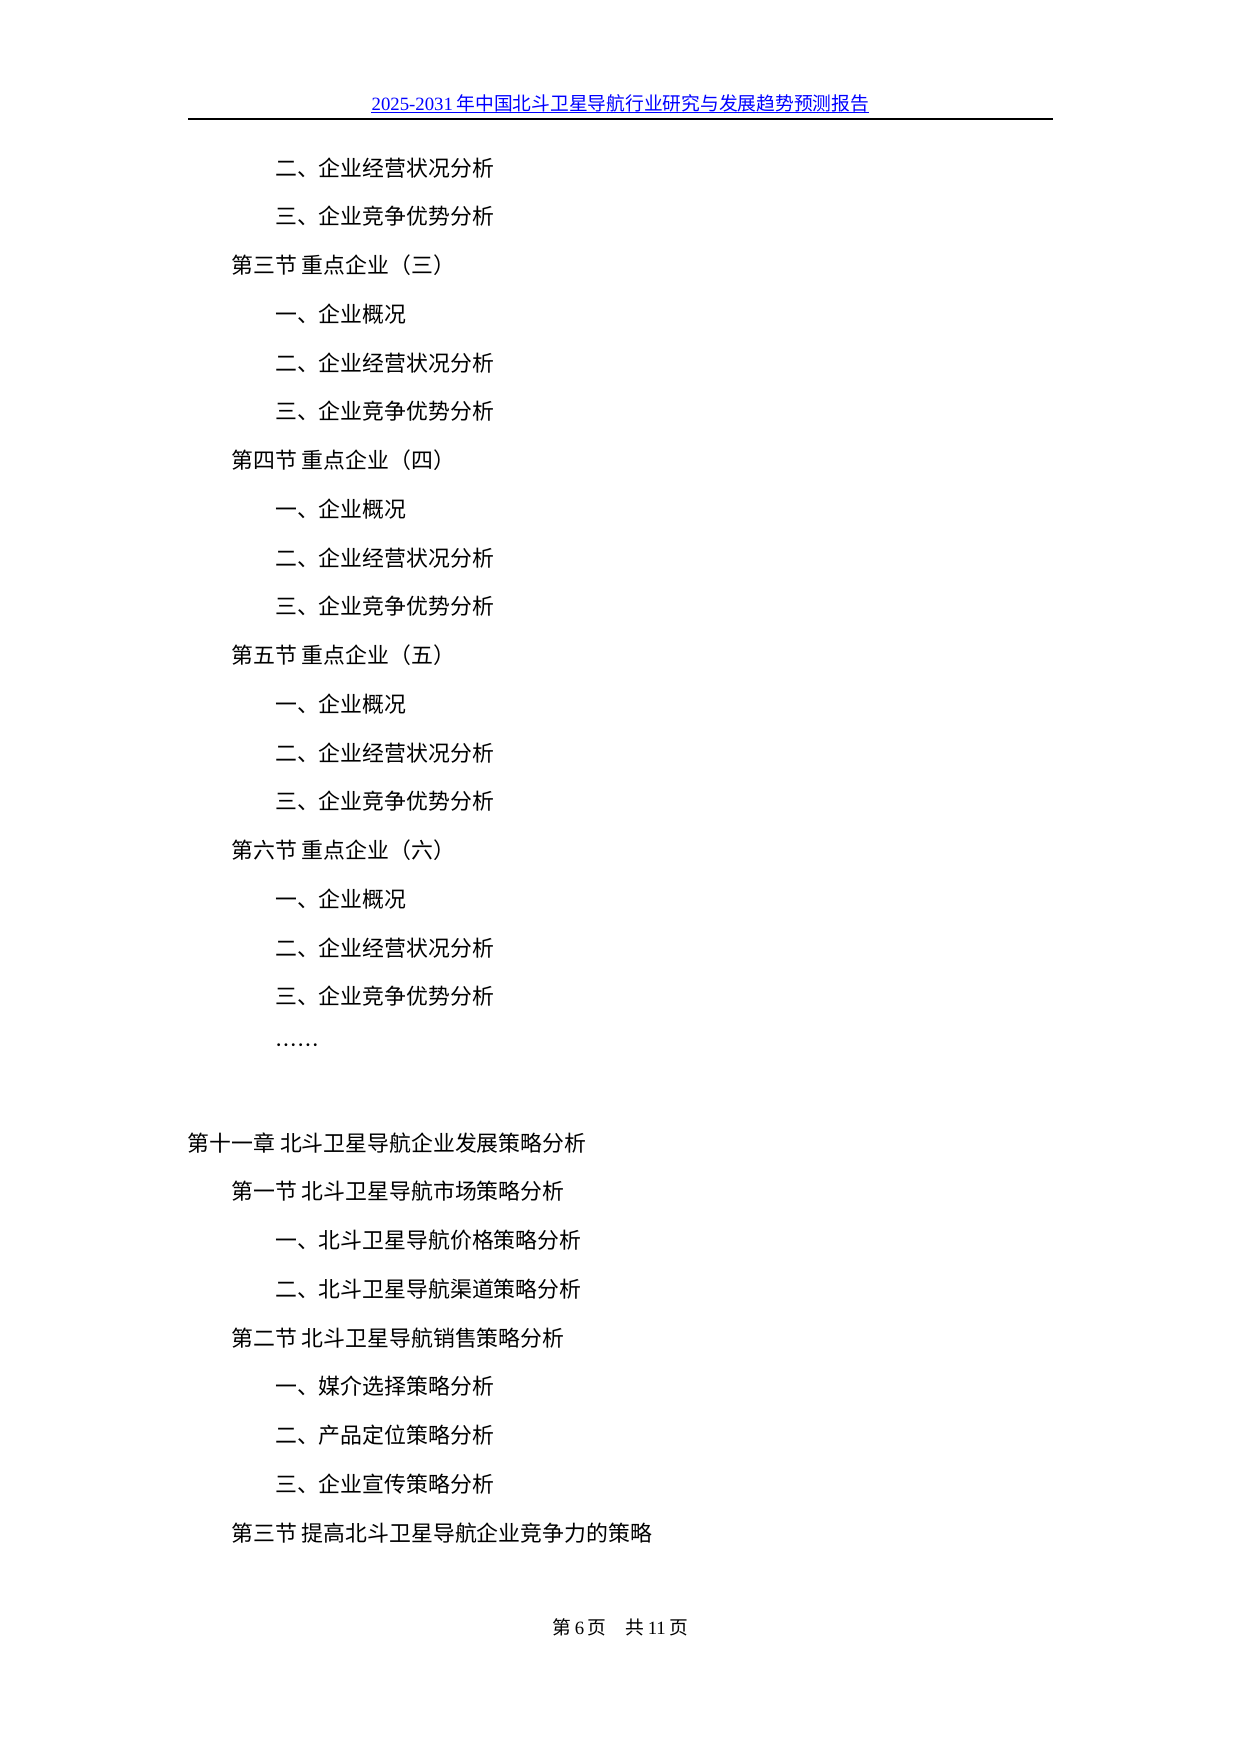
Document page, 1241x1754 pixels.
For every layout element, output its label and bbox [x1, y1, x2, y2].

text [187, 150, 1053, 1548]
